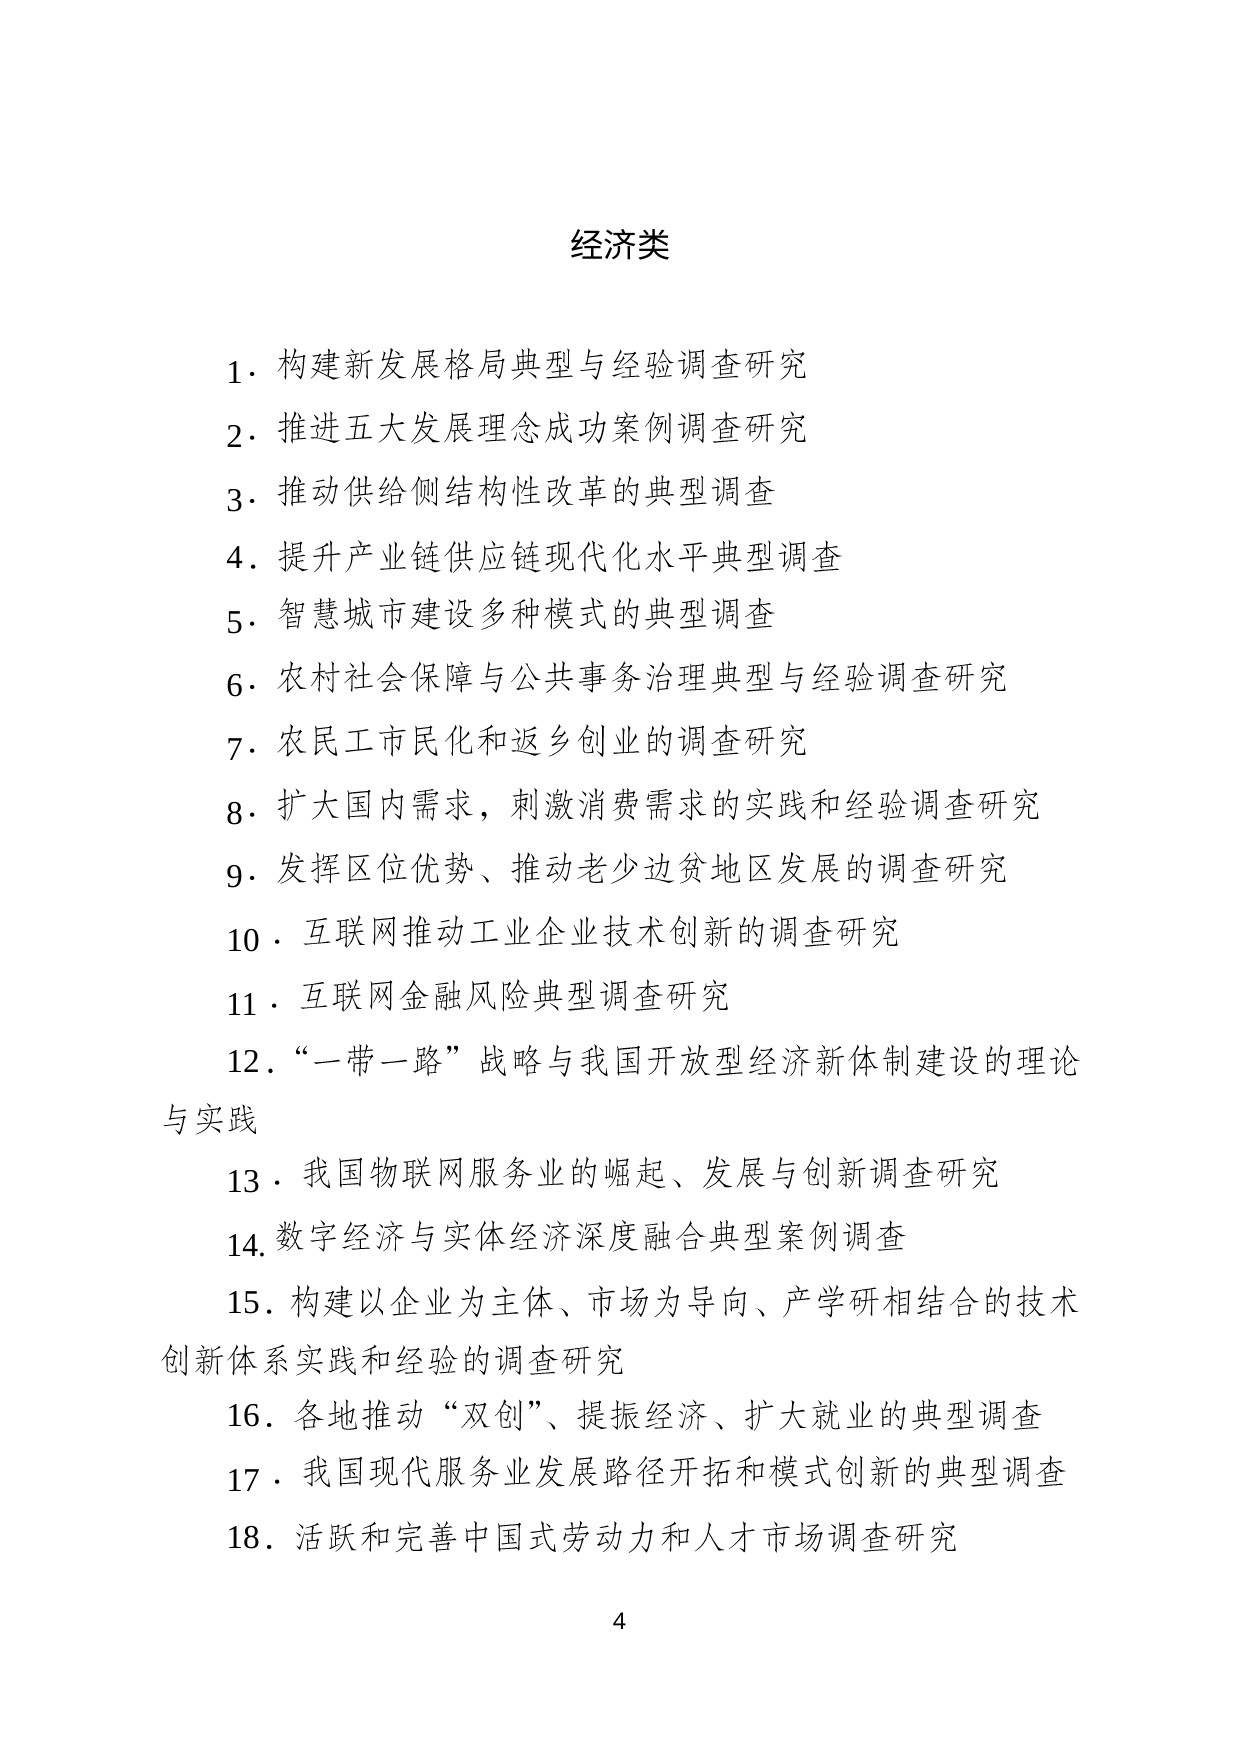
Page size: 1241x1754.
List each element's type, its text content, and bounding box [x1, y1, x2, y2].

picture [259, 1519, 993, 1557]
picture [260, 1042, 1115, 1081]
picture [242, 410, 843, 448]
picture [242, 473, 810, 511]
picture [267, 1154, 1035, 1193]
picture [242, 786, 1076, 825]
picture [242, 722, 843, 761]
picture [259, 1397, 1077, 1435]
picture [267, 1453, 1101, 1492]
picture [242, 659, 1043, 697]
picture [159, 1101, 293, 1139]
picture [242, 850, 1043, 888]
picture [159, 1342, 660, 1380]
picture [264, 977, 765, 1016]
picture [267, 913, 935, 952]
picture [259, 1283, 1114, 1322]
picture [273, 1218, 941, 1256]
text 经济类 [148, 218, 1092, 267]
picture [242, 595, 810, 634]
picture [243, 538, 877, 577]
picture [242, 346, 843, 384]
